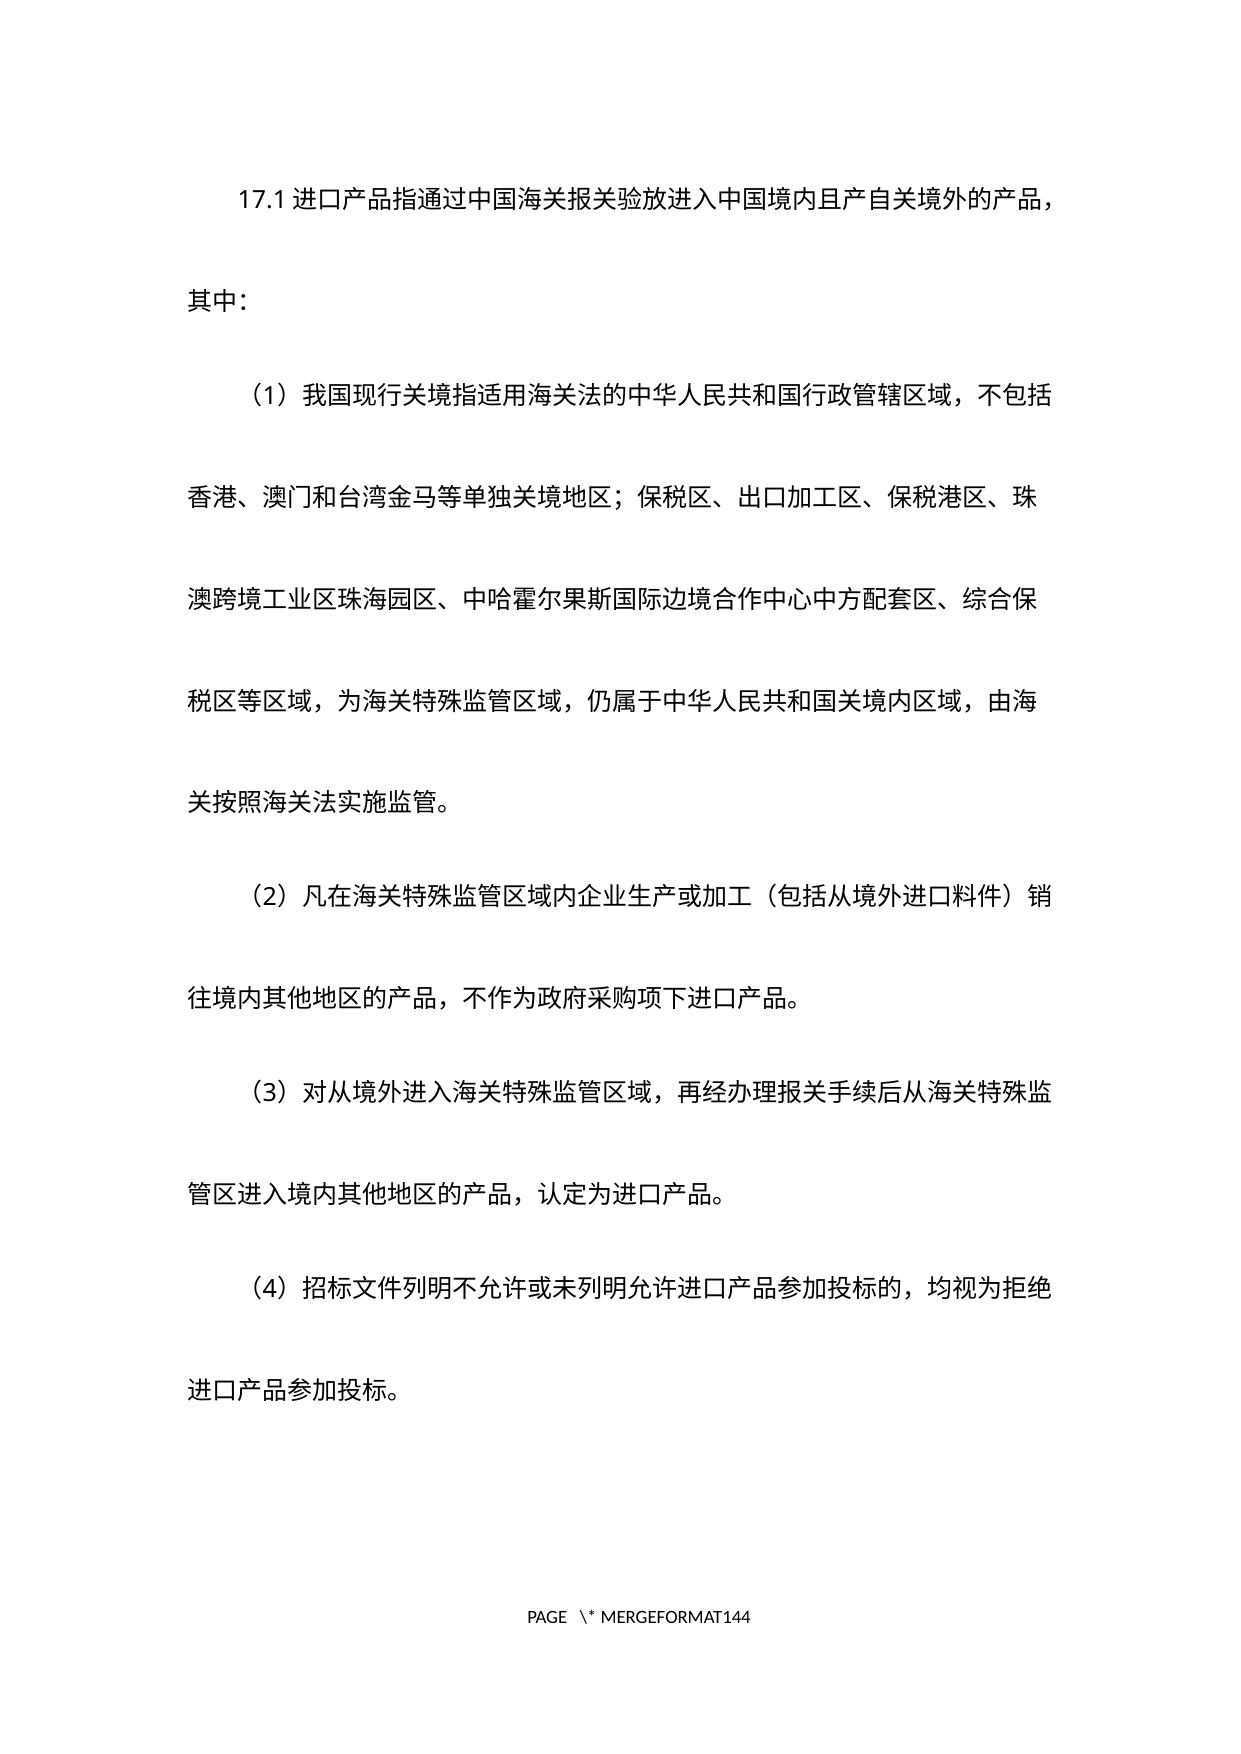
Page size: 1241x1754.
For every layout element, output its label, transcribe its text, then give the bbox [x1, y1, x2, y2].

text （3）对从境外进入海关特殊监管区域，再经办理报关手续后从海关特殊监管区进入境内其他地区的产品，认定为进口产品。 [187, 1057, 1053, 1226]
text （4）招标文件列明不允许或未列明允许进口产品参加投标的，均视为拒绝进口产品参加投标。 [187, 1252, 1053, 1422]
text （2）凡在海关特殊监管区域内企业生产或加工（包括从境外进口料件）销往境内其他地区的产品，不作为政府采购项下进口产品。 [187, 861, 1053, 1031]
text （1）我国现行关境指适用海关法的中华人民共和国行政管辖区域，不包括香港、澳门和台湾金马等单独关境地区；保税区、出口加工区、保税港区、珠澳跨境工业区珠海园区、中哈霍尔果斯国际边境合作中心中方配套区、综合保税区等区域，为海关特殊监管区域，仍属于中华人民共和国关境内区域，由海关按照海关法实施监管。 [187, 359, 1053, 835]
text 17.1进口产品指通过中国海关报关验放进入中国境内且产自关境外的产品，其中： [187, 164, 1053, 334]
